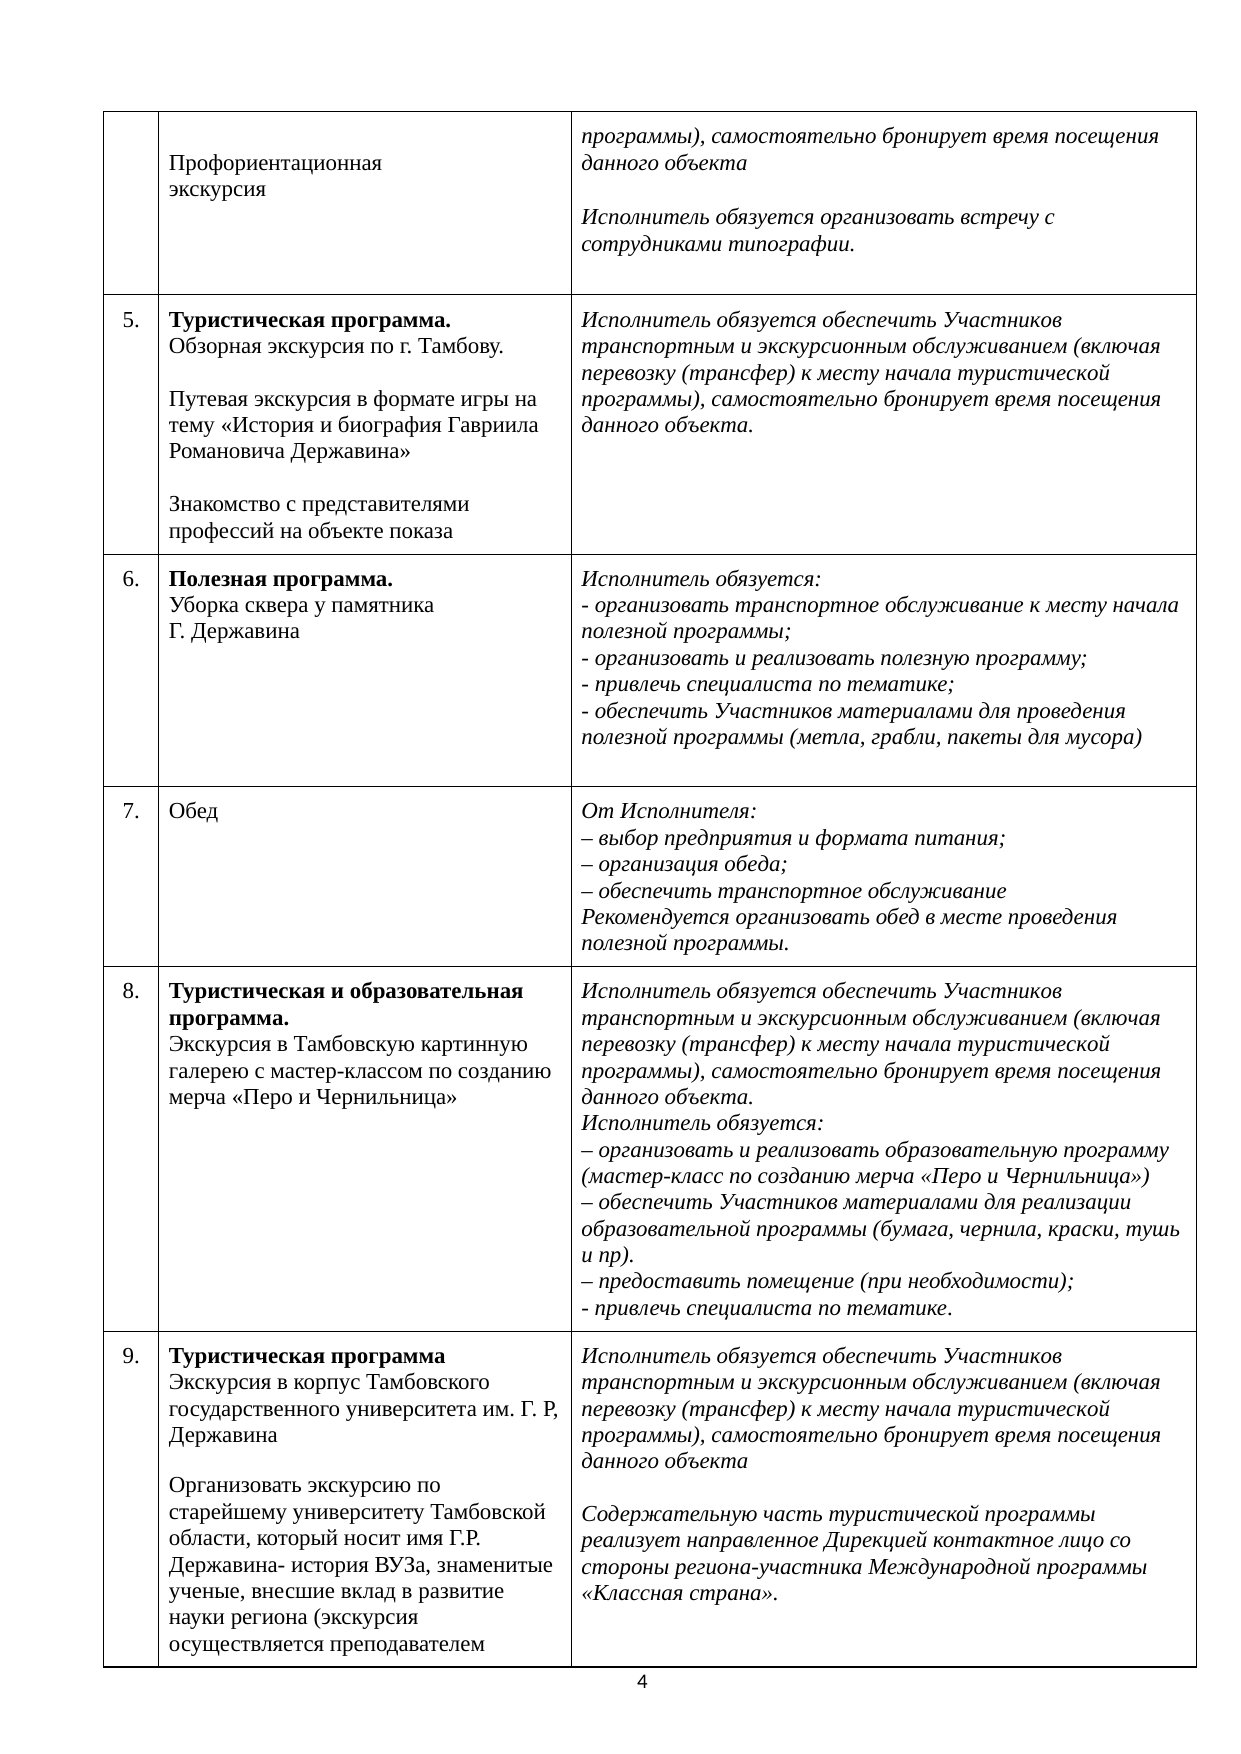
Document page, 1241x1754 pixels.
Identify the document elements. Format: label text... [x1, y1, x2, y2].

table_cell 6. [104, 555, 158, 786]
table_cell 5. [104, 295, 158, 553]
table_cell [159, 112, 571, 294]
table_cell 4 [104, 112, 158, 294]
table_cell 9. [104, 1332, 158, 1666]
table_cell Исполнитель обязуется обеспечить Участников транспортным и экскурсионным обслуживанием (включая перевозку (трансфер) к месту начала туристической программы), самостоятельно бронирует время посещения данного объекта. Исполнитель обязуется: – организовать и реализовать образовательную программу (мастер-класс по созданию мерча «Перо и Чернильница») – обеспечить Участников материалами для реализации образовательной программы (бумага, чернила, краски, тушь и пр). – предоставить помещение (при необходимости); - привлечь специалиста по тематике. [572, 967, 1196, 1331]
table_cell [572, 112, 1196, 294]
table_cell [572, 1332, 1196, 1666]
table_cell Полезная программа. Уборка сквера у памятника Г. Державина [159, 555, 571, 786]
table_cell 8. [104, 967, 158, 1331]
table_cell Исполнитель обязуется: - организовать транспортное обслуживание к месту начала полезной программы; - организовать и реализовать полезную программу; - привлечь специалиста по тематике; - обеспечить Участников материалами для проведения полезной программы (метла, грабли, пакеты для мусора) [572, 555, 1196, 786]
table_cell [159, 1332, 571, 1666]
table_cell Туристическая и образовательная программа. Экскурсия в Тамбовскую картинную галерею с мастер-классом по созданию мерча «Перо и Чернильница» [159, 967, 571, 1331]
table_cell Обед [159, 787, 571, 966]
table_cell Исполнитель обязуется обеспечить Участников транспортным и экскурсионным обслуживанием (включая перевозку (трансфер) к месту начала туристической программы), самостоятельно бронирует время посещения данного объекта. [572, 295, 1196, 553]
table_cell 7. [104, 787, 158, 966]
table_cell От Исполнителя: – выбор предприятия и формата питания; – организация обеда; – обеспечить транспортное обслуживание Рекомендуется организовать обед в месте проведения полезной программы. [572, 787, 1196, 966]
table_cell Туристическая программа. Обзорная экскурсия по г. Тамбову. Путевая экскурсия в формате игры на тему «История и биография Гавриила Романовича Державина» Знакомство с представителями профессий на объекте показа [159, 295, 571, 553]
